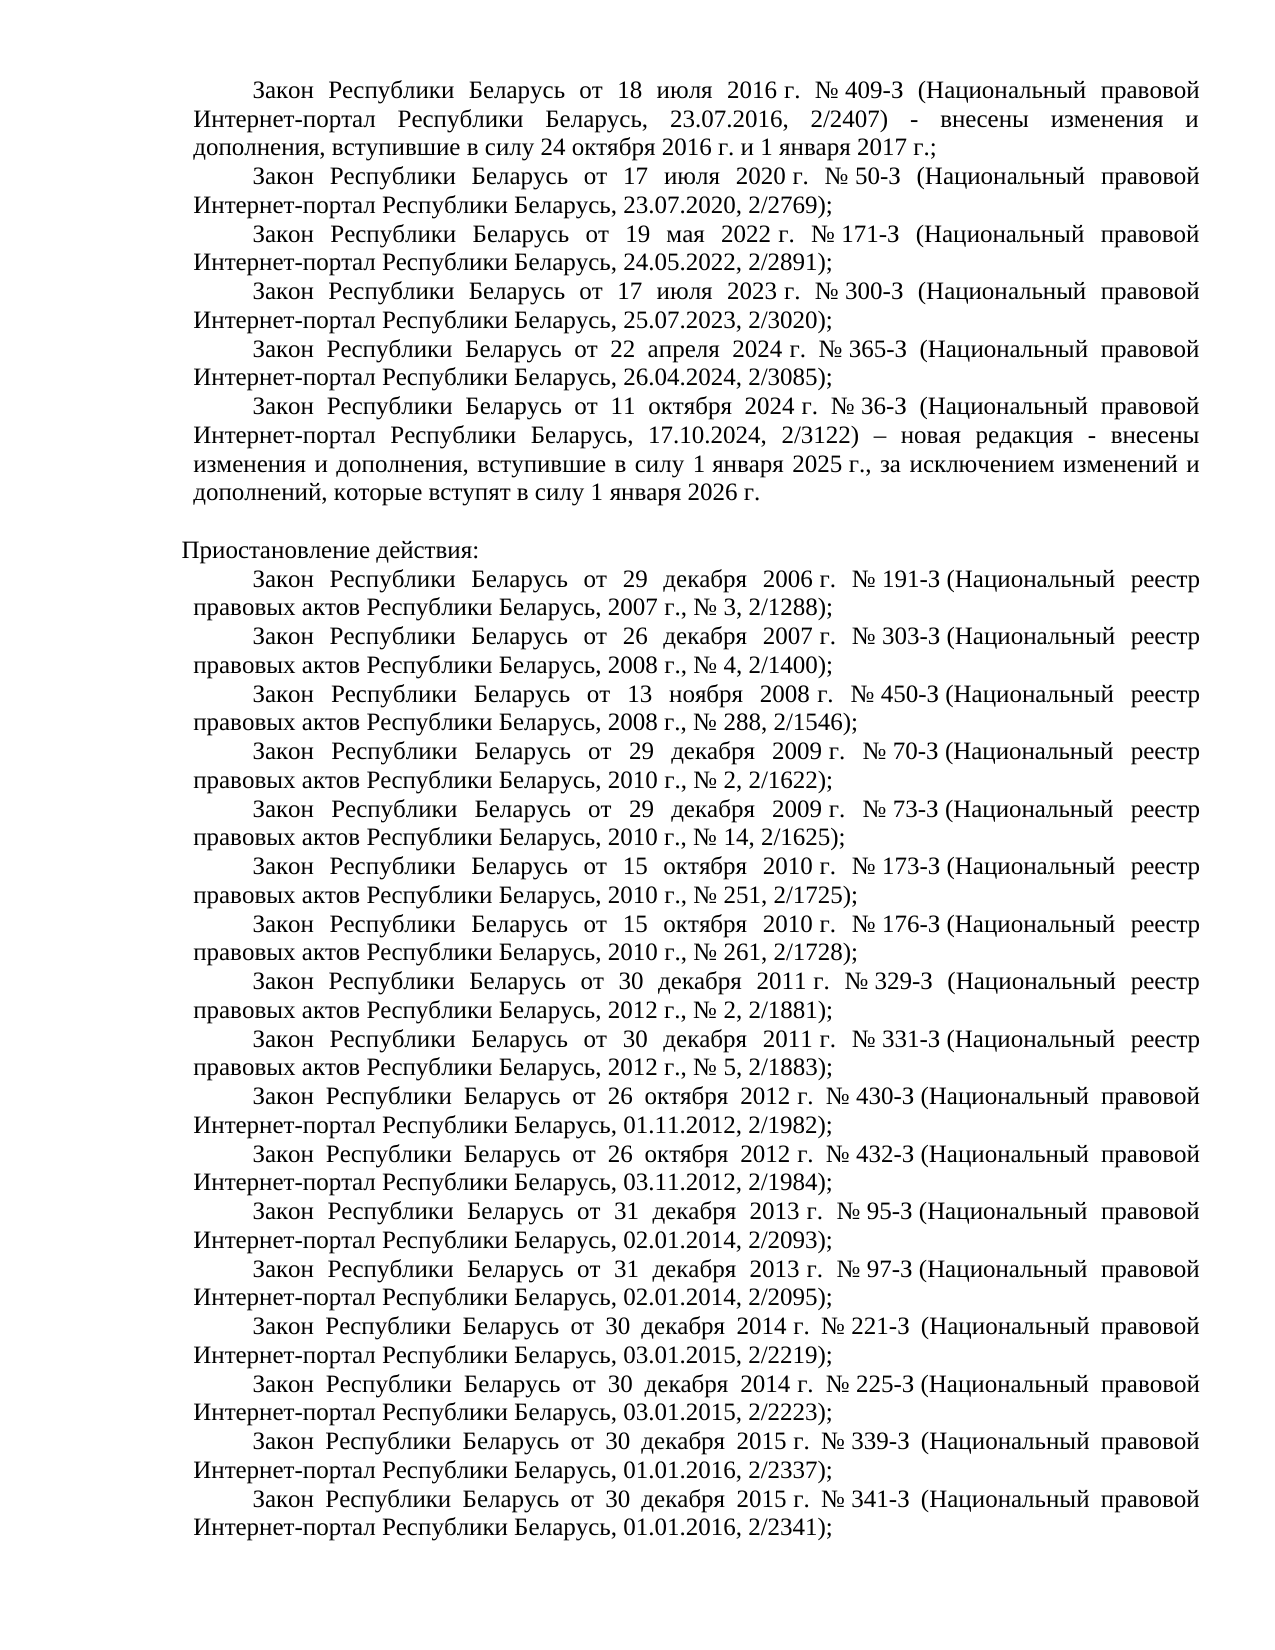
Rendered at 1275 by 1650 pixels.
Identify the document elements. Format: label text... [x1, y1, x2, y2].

text Закон Республики Беларусь от 30 декабря 2011 г. № 331-З (Национальный реестр правовых актов Республики Беларусь, 2012 г., № 5, 2/1883); [193, 1024, 1200, 1081]
text Закон Республики Беларусь от 29 декабря 2006 г. № 191-З (Национальный реестр правовых актов Республики Беларусь, 2007 г., № 3, 2/1288); [193, 564, 1200, 621]
text Закон Республики Беларусь от 26 октября 2012 г. № 430-З (Национальный правовой Интернет-портал Республики Беларусь, 01.11.2012, 2/1982); [193, 1081, 1200, 1139]
text Закон Республики Беларусь от 29 декабря 2009 г. № 73-З (Национальный реестр правовых актов Республики Беларусь, 2010 г., № 14, 2/1625); [193, 794, 1200, 851]
text Закон Республики Беларусь от 22 апреля 2024 г. № 365-З (Национальный правовой Интернет-портал Республики Беларусь, 26.04.2024, 2/3085); [193, 334, 1200, 391]
text Закон Республики Беларусь от 17 июля 2020 г. № 50-З (Национальный правовой Интернет-портал Республики Беларусь, 23.07.2020, 2/2769); [193, 161, 1200, 219]
text Закон Республики Беларусь от 29 декабря 2009 г. № 70-З (Национальный реестр правовых актов Республики Беларусь, 2010 г., № 2, 2/1622); [193, 736, 1200, 794]
text Закон Республики Беларусь от 30 декабря 2015 г. № 341-З (Национальный правовой Интернет-портал Республики Беларусь, 01.01.2016, 2/2341); [193, 1484, 1200, 1541]
text Закон Республики Беларусь от 30 декабря 2015 г. № 339-З (Национальный правовой Интернет-портал Республики Беларусь, 01.01.2016, 2/2337); [193, 1426, 1200, 1484]
text Закон Республики Беларусь от 30 декабря 2014 г. № 221-З (Национальный правовой Интернет-портал Республики Беларусь, 03.01.2015, 2/2219); [193, 1311, 1200, 1369]
text Закон Республики Беларусь от 19 мая 2022 г. № 171-З (Национальный правовой Интернет-портал Республики Беларусь, 24.05.2022, 2/2891); [193, 219, 1200, 276]
text Закон Республики Беларусь от 11 октября 2024 г. № 36-З (Национальный правовой Интернет-портал Республики Беларусь, 17.10.2024, 2/3122) – новая редакция - внесены изменения и дополнения, вступившие в силу 1 января 2025 г., за исключением изменений и дополнений, которые вступят в силу 1 января 2026 г. [193, 391, 1200, 506]
text Закон Республики Беларусь от 13 ноября 2008 г. № 450-З (Национальный реестр правовых актов Республики Беларусь, 2008 г., № 288, 2/1546); [193, 679, 1200, 736]
text Закон Республики Беларусь от 31 декабря 2013 г. № 97-З (Национальный правовой Интернет-портал Республики Беларусь, 02.01.2014, 2/2095); [193, 1254, 1200, 1311]
text Приостановление действия: [181, 535, 1200, 564]
text Закон Республики Беларусь от 15 октября 2010 г. № 176-З (Национальный реестр правовых актов Республики Беларусь, 2010 г., № 261, 2/1728); [193, 909, 1200, 966]
text Закон Республики Беларусь от 26 октября 2012 г. № 432-З (Национальный правовой Интернет-портал Республики Беларусь, 03.11.2012, 2/1984); [193, 1139, 1200, 1196]
text Закон Республики Беларусь от 18 июля 2016 г. № 409-З (Национальный правовой Интернет-портал Республики Беларусь, 23.07.2016, 2/2407) - внесены изменения и дополнения, вступившие в силу 24 октября 2016 г. и 1 января 2017 г.; [193, 75, 1200, 161]
text Закон Республики Беларусь от 31 декабря 2013 г. № 95-З (Национальный правовой Интернет-портал Республики Беларусь, 02.01.2014, 2/2093); [193, 1196, 1200, 1254]
text Закон Республики Беларусь от 30 декабря 2014 г. № 225-З (Национальный правовой Интернет-портал Республики Беларусь, 03.01.2015, 2/2223); [193, 1369, 1200, 1426]
text Закон Республики Беларусь от 17 июля 2023 г. № 300-З (Национальный правовой Интернет-портал Республики Беларусь, 25.07.2023, 2/3020); [193, 276, 1200, 334]
text Закон Республики Беларусь от 30 декабря 2011 г. № 329-З (Национальный реестр правовых актов Республики Беларусь, 2012 г., № 2, 2/1881); [193, 966, 1200, 1024]
text Закон Республики Беларусь от 15 октября 2010 г. № 173-З (Национальный реестр правовых актов Республики Беларусь, 2010 г., № 251, 2/1725); [193, 851, 1200, 909]
text Закон Республики Беларусь от 26 декабря 2007 г. № 303-З (Национальный реестр правовых актов Республики Беларусь, 2008 г., № 4, 2/1400); [193, 621, 1200, 679]
